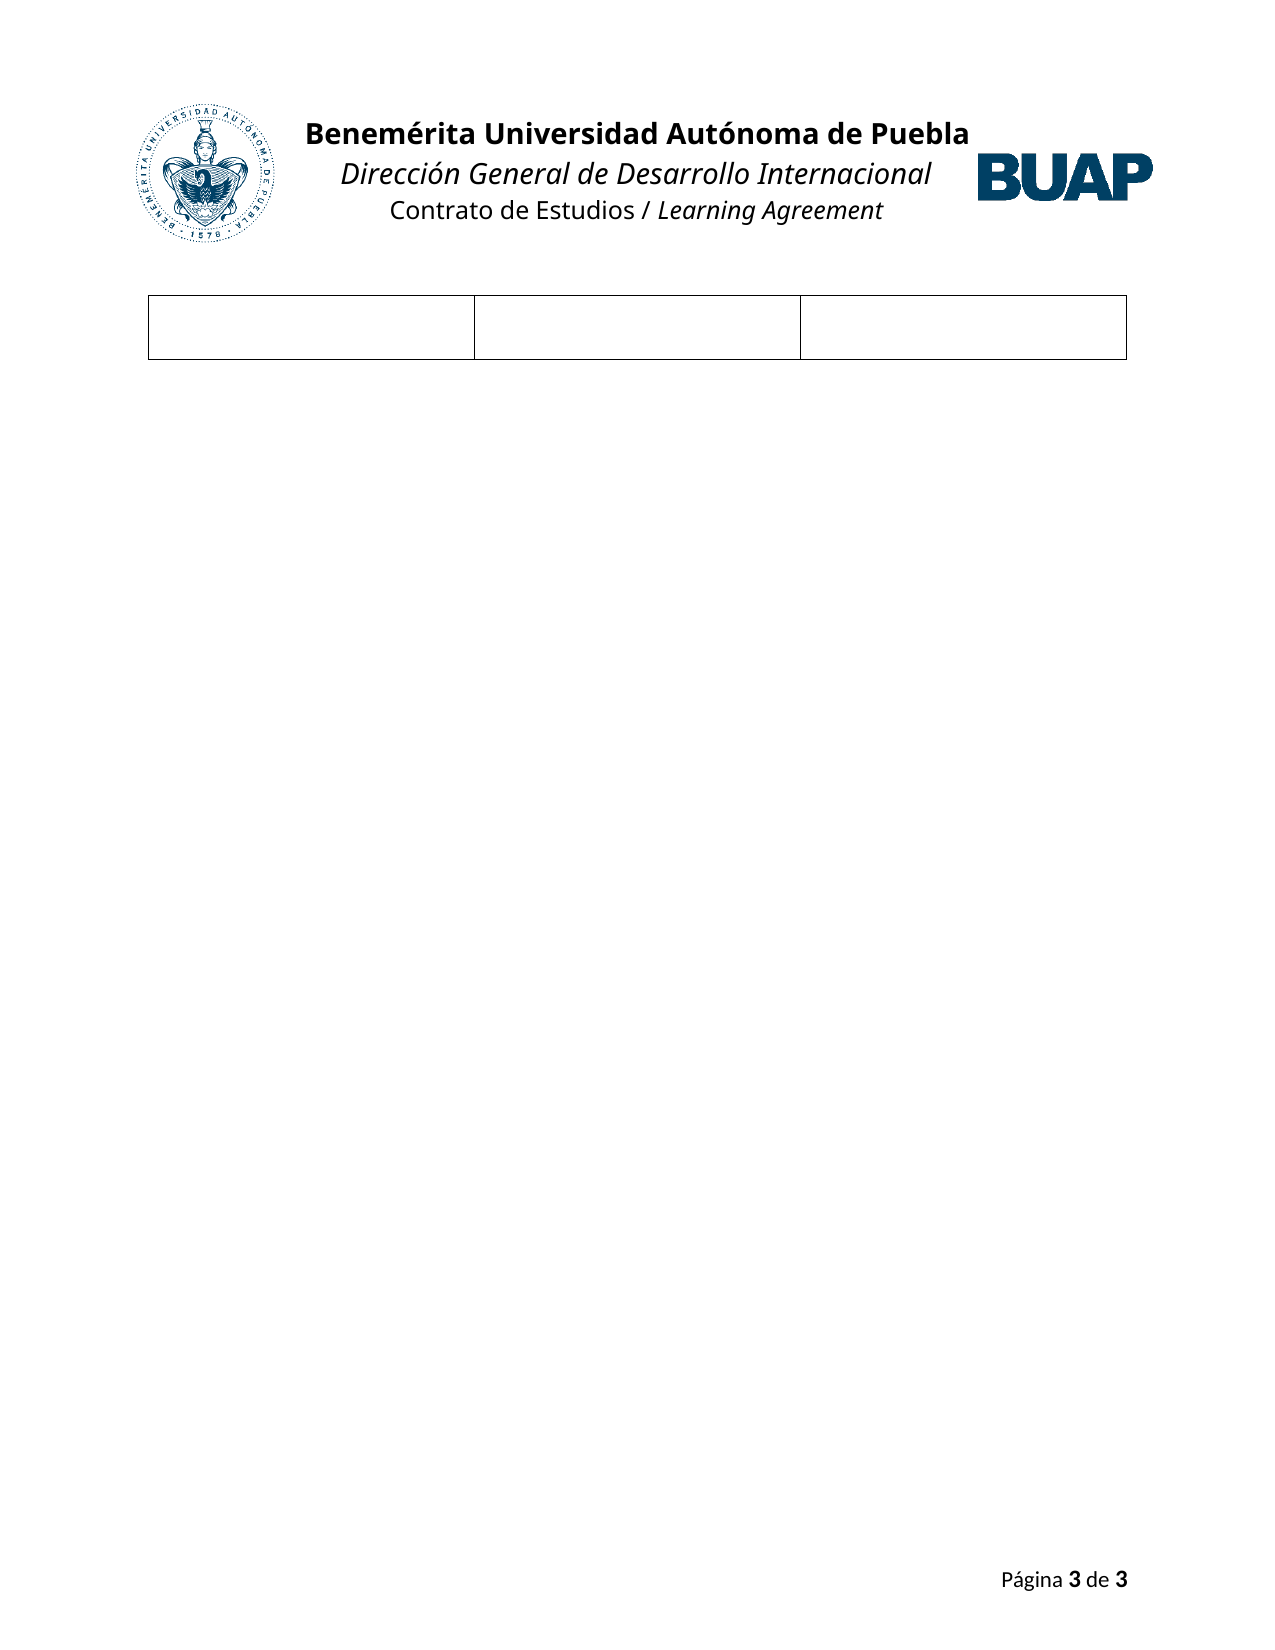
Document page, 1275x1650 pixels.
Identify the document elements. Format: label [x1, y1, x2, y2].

table_cell [475, 296, 800, 359]
picture [130, 98, 280, 248]
table_cell [801, 296, 1126, 359]
picture [968, 144, 1162, 210]
table_cell [149, 296, 474, 359]
